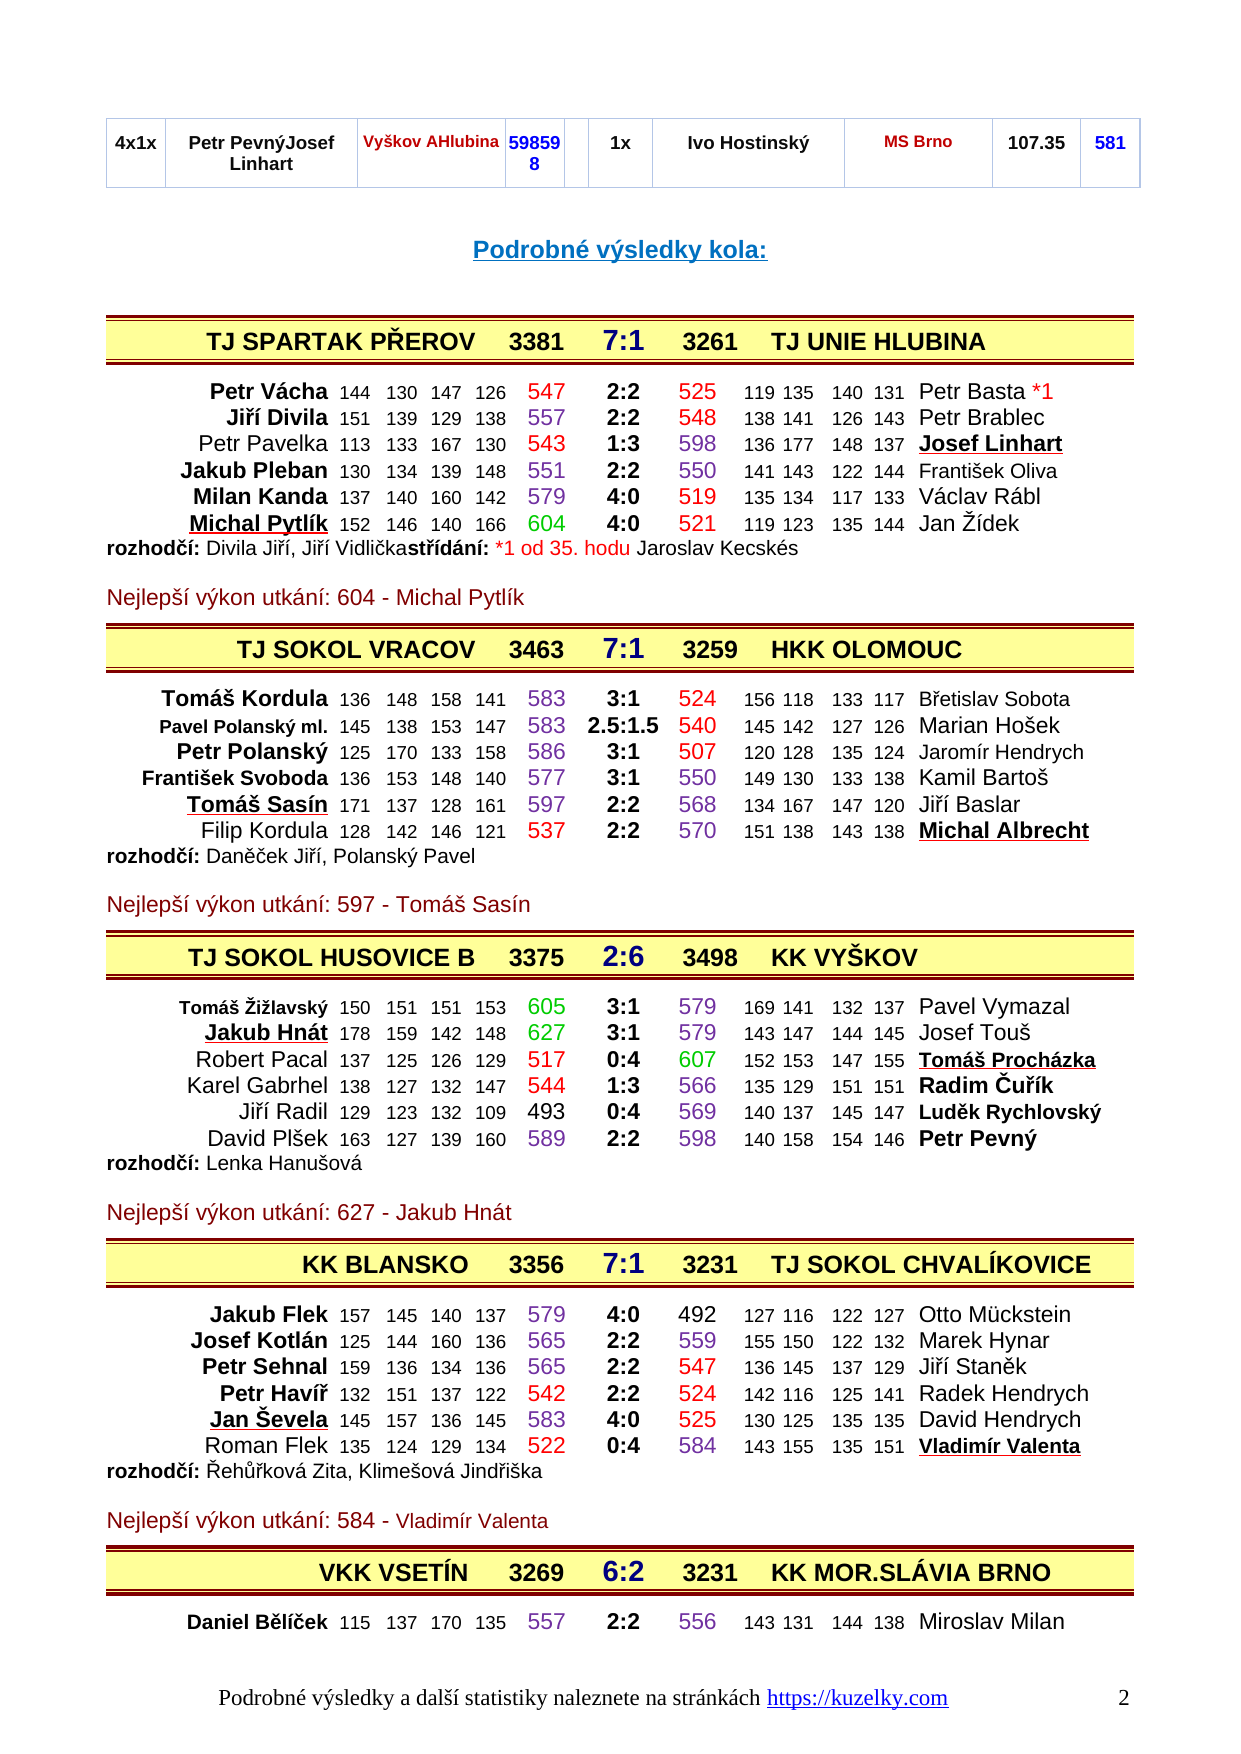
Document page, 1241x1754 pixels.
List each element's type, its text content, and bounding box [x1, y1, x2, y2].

text rozhodčí: Lenka Hanušová [106, 1151, 1134, 1175]
text Nejlepší výkon utkání: 627 - Jakub Hnát [106, 1199, 1134, 1225]
text Pavel Polanský ml. 145 138 153 147 583 2.5:1.5 540 145 142 127 126 Marian Hošek [106, 712, 1134, 738]
text Nejlepší výkon utkání: 597 - Tomáš Sasín [106, 891, 1134, 918]
text Jakub Pleban 130 134 139 148 551 2:2 550 141 143 122 144 František Oliva [106, 457, 1134, 483]
text Petr Polanský 125 170 133 158 586 3:1 507 120 128 135 124 Jaromír Hendrych [106, 738, 1134, 764]
text KK Blansko 3356 7:1 3231 TJ Sokol Chvalíkovice [106, 1244, 1134, 1282]
table_cell 4x [107, 119, 165, 187]
table_cell Vyškov A [358, 119, 505, 187]
table_cell 581 [1081, 119, 1139, 187]
table_cell Ivo Hostinský [653, 119, 844, 187]
text TJ Sokol Husovice B 3375 2:6 3498 KK Vyškov [106, 937, 1134, 974]
text TJ Spartak Přerov 3381 7:1 3261 TJ Unie Hlubina [106, 321, 1134, 359]
text Podrobné výsledky kola: [94, 235, 1145, 264]
table_cell MS Brno [845, 119, 992, 187]
text rozhodčí: Daněček Jiří, Polanský Pavel [106, 843, 1134, 867]
text Roman Flek 135 124 129 134 522 0:4 584 143 155 135 151 Vladimír Valenta [106, 1432, 1134, 1459]
text Filip Kordula 128 142 146 121 537 2:2 570 151 138 143 138 Michal Albrecht [106, 817, 1134, 843]
text Nejlepší výkon utkání: 584 - Vladimír Valenta [106, 1507, 1134, 1533]
table_cell 1x [589, 119, 652, 187]
text rozhodčí: Divila Jiří, Jiří Vidličkastřídání: *1 od 35. hodu Jaroslav Kecskés [106, 536, 1134, 560]
text Petr Sehnal 159 136 134 136 565 2:2 547 136 145 137 129 Jiří Staněk [106, 1353, 1134, 1379]
text Jakub Hnát 178 159 142 148 627 3:1 579 143 147 144 145 Josef Touš [106, 1019, 1134, 1046]
text VKK Vsetín 3269 6:2 3231 KK Mor.Slávia Brno [106, 1552, 1134, 1589]
text Jan Ševela 145 157 136 145 583 4:0 525 130 125 135 135 David Hendrych [106, 1406, 1134, 1432]
text David Plšek 163 127 139 160 589 2:2 598 140 158 154 146 Petr Pevný [106, 1125, 1134, 1151]
text Tomáš Sasín 171 137 128 161 597 2:2 568 134 167 147 120 Jiří Baslar [106, 791, 1134, 817]
text Josef Kotlán 125 144 160 136 565 2:2 559 155 150 122 132 Marek Hynar [106, 1327, 1134, 1353]
text Jiří Divila 151 139 129 138 557 2:2 548 138 141 126 143 Petr Brablec [106, 404, 1134, 430]
text Jiří Radil 129 123 132 109 493 0:4 569 140 137 145 147 Luděk Rychlovský [106, 1098, 1134, 1125]
text Daniel Bělíček 115 137 170 135 557 2:2 556 143 131 144 138 Miroslav Milan [106, 1608, 1134, 1634]
text Petr Havíř 132 151 137 122 542 2:2 524 142 116 125 141 Radek Hendrych [106, 1379, 1134, 1406]
table_cell Petr Pevný [166, 119, 357, 187]
text Petr Vácha 144 130 147 126 547 2:2 525 119 135 140 131 Petr Basta *1 [106, 378, 1134, 404]
text Robert Pacal 137 125 126 129 517 0:4 607 152 153 147 155 Tomáš Procházka [106, 1046, 1134, 1072]
text Michal Pytlík 152 146 140 166 604 4:0 521 119 123 135 144 Jan Žídek [106, 509, 1134, 536]
text Milan Kanda 137 140 160 142 579 4:0 519 135 134 117 133 Václav Rábl [106, 483, 1134, 509]
text Petr Pavelka 113 133 167 130 543 1:3 598 136 177 148 137 Josef Linhart [106, 430, 1134, 457]
table_cell 598 [506, 119, 564, 187]
text TJ Sokol Vracov 3463 7:1 3259 HKK Olomouc [106, 629, 1134, 667]
text Tomáš Kordula 136 148 158 141 583 3:1 524 156 118 133 117 Břetislav Sobota [106, 685, 1134, 712]
text Tomáš Žižlavský 150 151 151 153 605 3:1 579 169 141 132 137 Pavel Vymazal [106, 993, 1134, 1019]
table_cell 107.35 [993, 119, 1080, 187]
text rozhodčí: Řehůřková Zita, Klimešová Jindřiška [106, 1459, 1134, 1483]
text Nejlepší výkon utkání: 604 - Michal Pytlík [106, 584, 1134, 610]
text František Svoboda 136 153 148 140 577 3:1 550 149 130 133 138 Kamil Bartoš [106, 764, 1134, 791]
text Karel Gabrhel 138 127 132 147 544 1:3 566 135 129 151 151 Radim Čuřík [106, 1072, 1134, 1098]
text Jakub Flek 157 145 140 137 579 4:0 492 127 116 122 127 Otto Mückstein [106, 1301, 1134, 1327]
